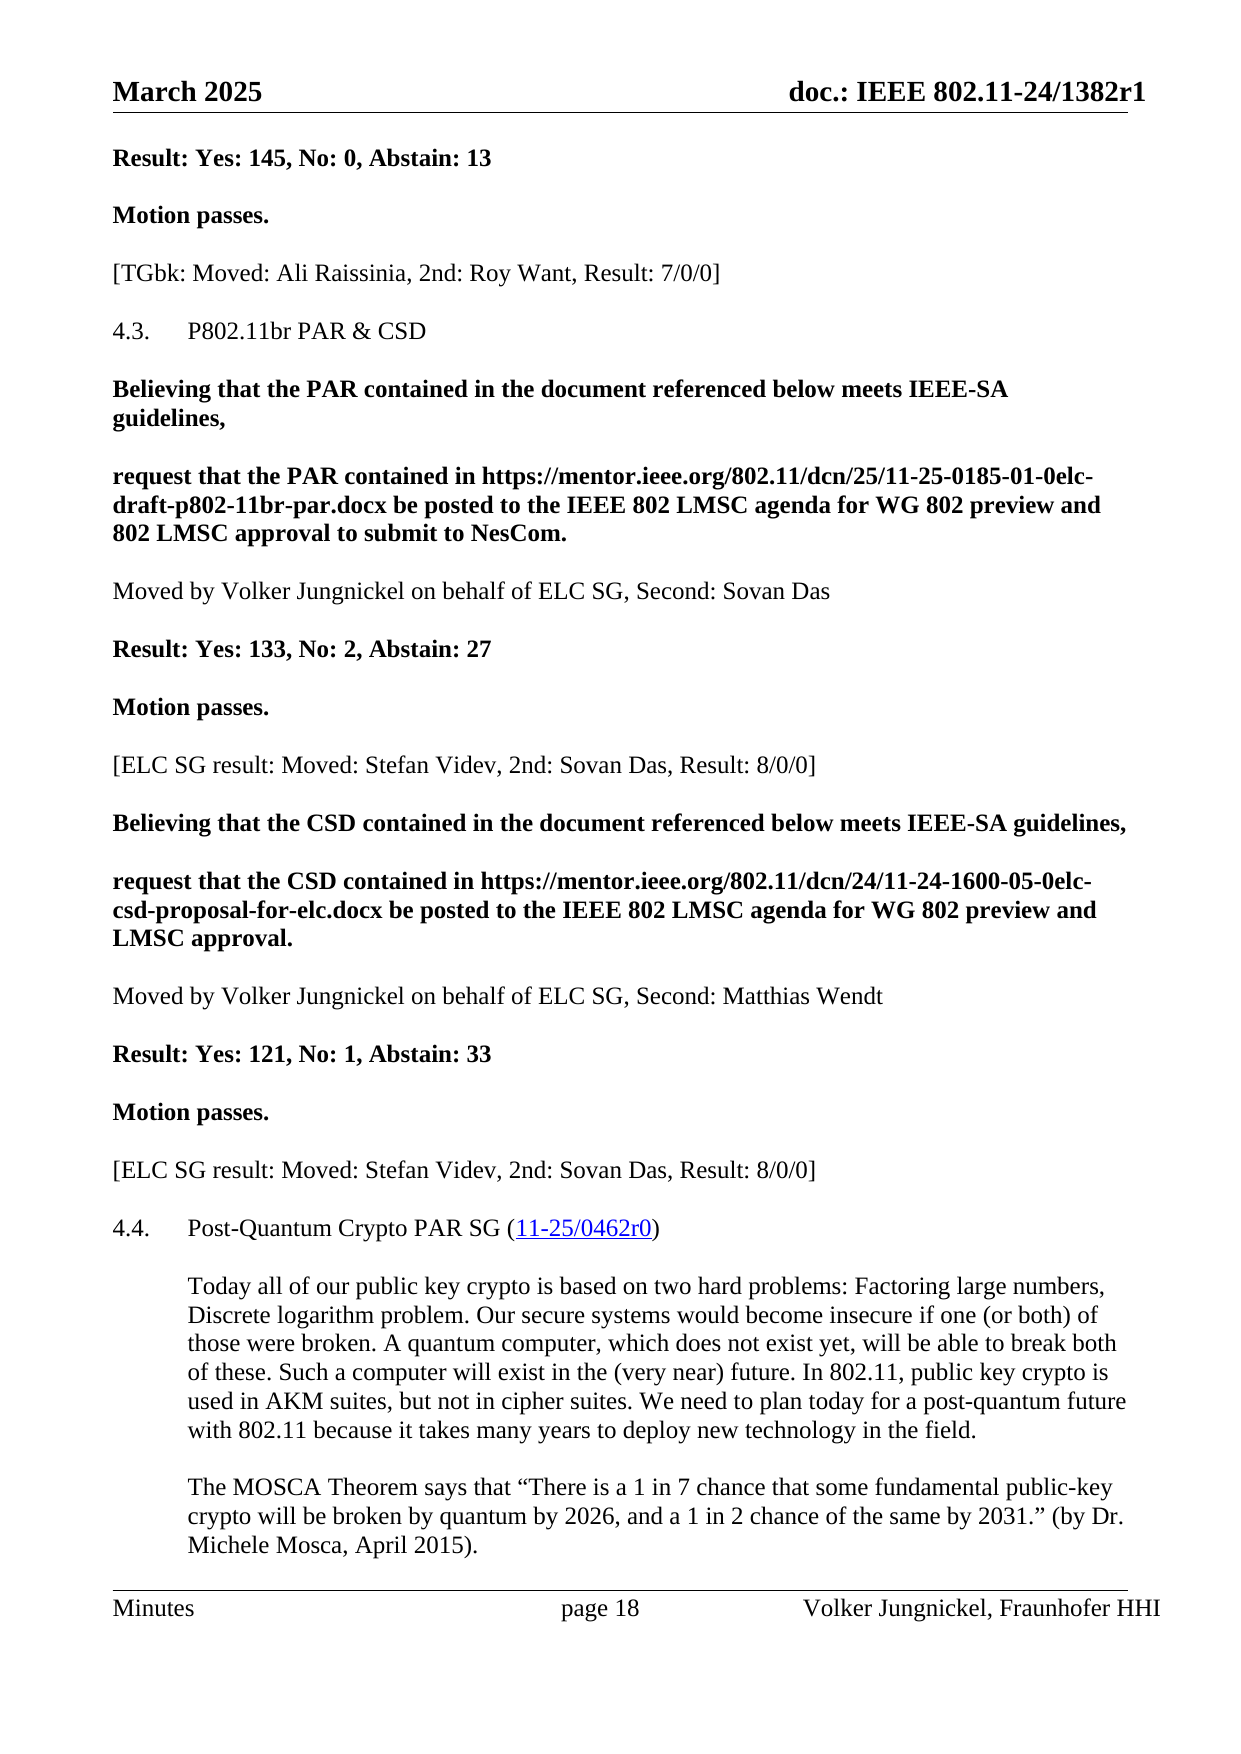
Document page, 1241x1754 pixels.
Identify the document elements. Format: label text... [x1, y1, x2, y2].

text Moved by Volker Jungnickel on behalf of ELC SG, Second: Matthias Wendt [112, 981, 1128, 1010]
text Believing that the PAR contained in the document referenced below meets IEEE-SA guidelines, [112, 374, 1128, 432]
subtitle P802.11br PAR & CSD [112, 316, 1128, 345]
text Result: Yes: 145, No: 0, Abstain: 13 [112, 143, 1128, 171]
text Today all of our public key crypto is based on two hard problems: Factoring large numbers, [187, 1271, 1128, 1300]
text Motion passes. [112, 201, 1128, 229]
text The MOSCA Theorem says that “There is a 1 in 7 chance that some fundamental public-key crypto will be broken by quantum by 2026, and a 1 in 2 chance of the same by 2031.” (by Dr. Michele Mosca, April 2015). [187, 1472, 1128, 1558]
text Believing that the CSD contained in the document referenced below meets IEEE-SA guidelines, [112, 808, 1128, 837]
text Motion passes. [112, 1097, 1128, 1126]
text [ELC SG result: Moved: Stefan Videv, 2nd: Sovan Das, Result: 8/0/0] [112, 1155, 1128, 1184]
text Result: Yes: 133, No: 2, Abstain: 27 [112, 634, 1128, 663]
text Motion passes. [112, 692, 1128, 721]
text Moved by Volker Jungnickel on behalf of ELC SG, Second: Sovan Das [112, 576, 1128, 605]
text request that the PAR contained in https://mentor.ieee.org/802.11/dcn/25/11-25-0185-01-0elc-draft-p802-11br-par.docx be posted to the IEEE 802 LMSC agenda for WG 802 preview and 802 LMSC approval to submit to NesCom. [112, 461, 1128, 547]
text [TGbk: Moved: Ali Raissinia, 2nd: Roy Want, Result: 7/0/0] [112, 258, 1128, 287]
text Result: Yes: 121, No: 1, Abstain: 33 [112, 1039, 1128, 1068]
text Discrete logarithm problem. Our secure systems would become insecure if one (or both) of those were broken. A quantum computer, which does not exist yet, will be able to break both of these. Such a computer will exist in the (very near) future. In 802.11, public key crypto is used in AKM suites, but not in cipher suites. We need to plan today for a post-quantum future with 802.11 because it takes many years to deploy new technology in the field. [187, 1300, 1128, 1443]
text [ELC SG result: Moved: Stefan Videv, 2nd: Sovan Das, Result: 8/0/0] [112, 750, 1128, 779]
text request that the CSD contained in https://mentor.ieee.org/802.11/dcn/24/11-24-1600-05-0elc-csd-proposal-for-elc.docx be posted to the IEEE 802 LMSC agenda for WG 802 preview and LMSC approval. [112, 866, 1128, 952]
subtitle Post-Quantum Crypto PAR SG (11-25/0462r0) [112, 1213, 1128, 1242]
